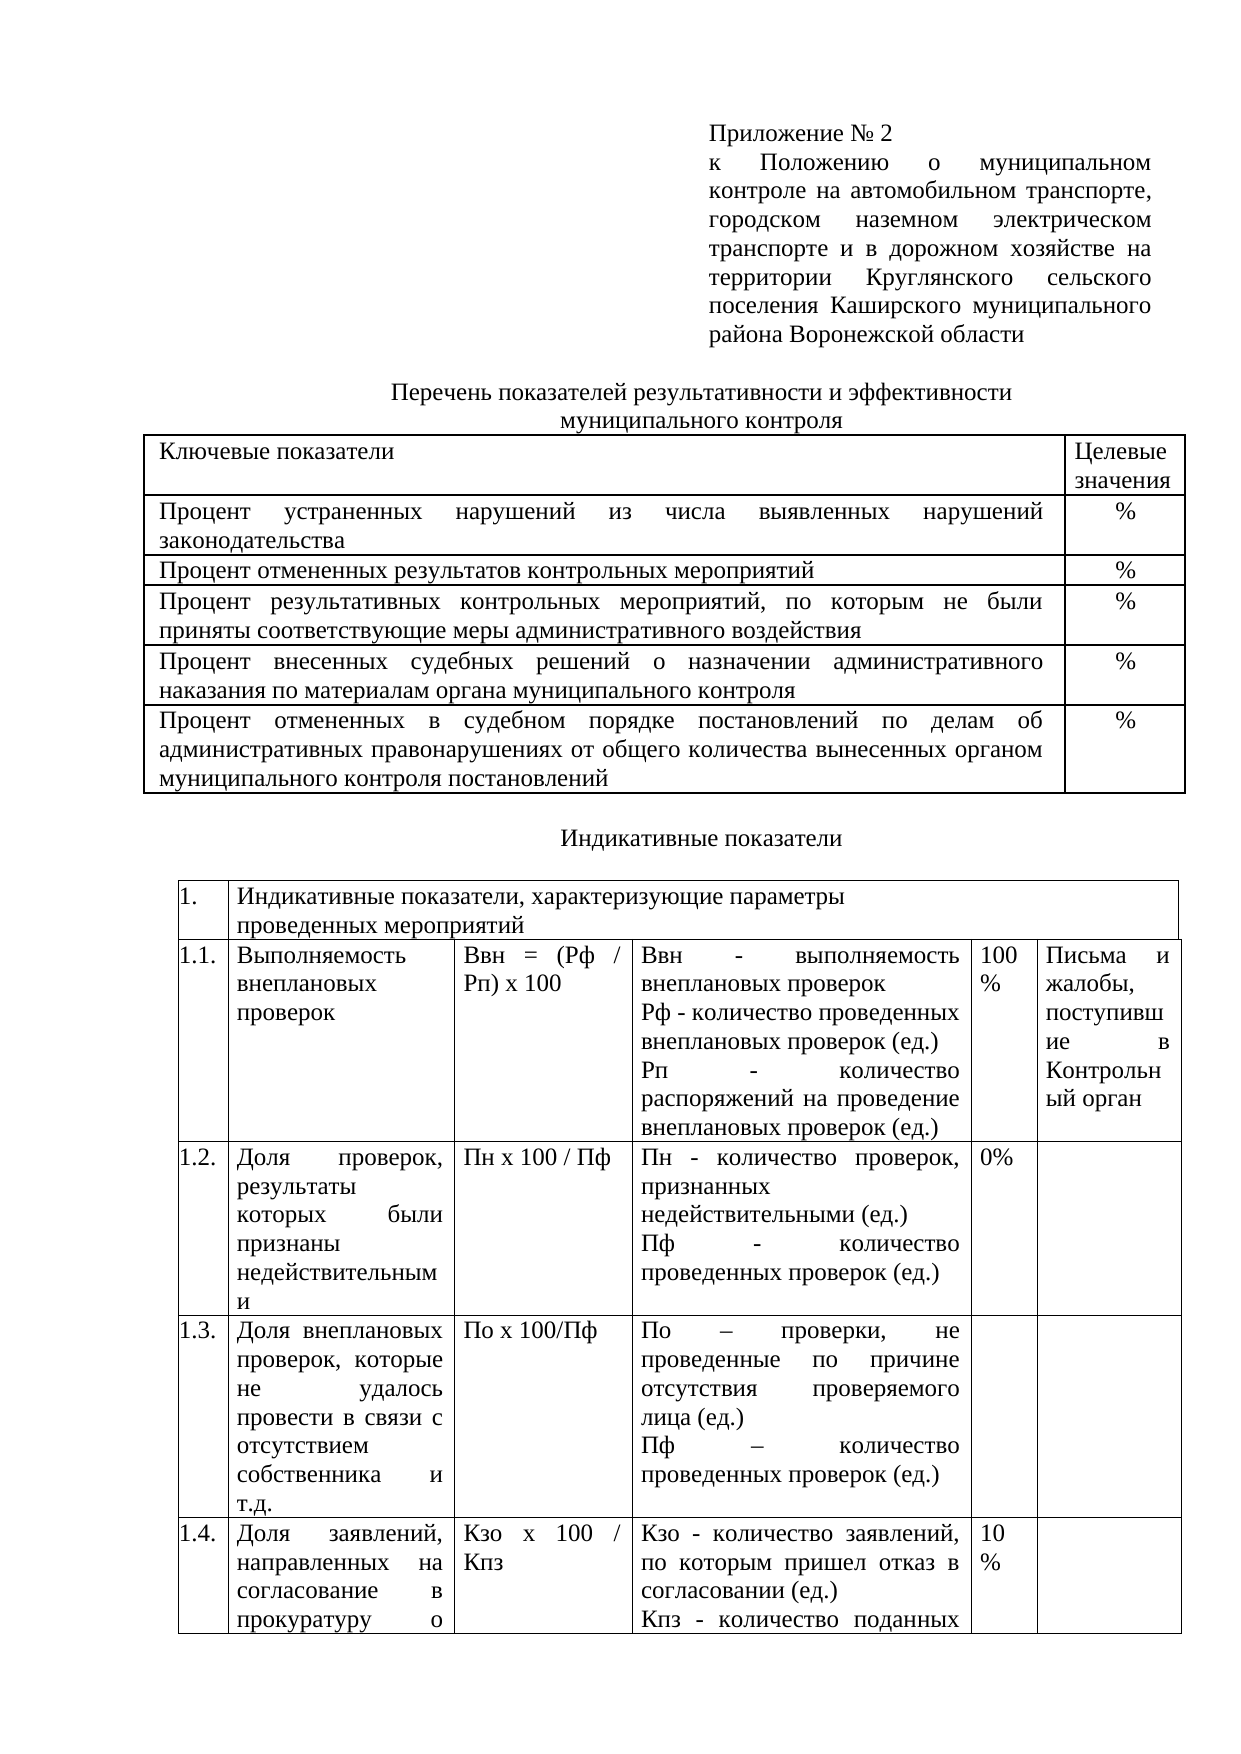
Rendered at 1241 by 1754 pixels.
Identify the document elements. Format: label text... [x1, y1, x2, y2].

table_cell По – проверки, не проведенные по причине отсутствия проверяемого лица (ед.) Пф – количество проведенных проверок (ед.) [633, 1316, 971, 1517]
table_header 1. [179, 881, 228, 939]
table_cell [1038, 1316, 1181, 1517]
table_cell Процент результативных контрольных мероприятий, по которым не были приняты соответствующие меры административного воздействия [145, 586, 1064, 644]
table_cell 0% [972, 1142, 1037, 1314]
table_cell Ввн = (Рф / Рп) x 100 [455, 940, 632, 1141]
table_cell По х 100/Пф [455, 1316, 632, 1517]
table_header Индикативные показатели, характеризующие параметры проведенных мероприятий [229, 881, 1178, 939]
table_cell Процент внесенных судебных решений о назначении административного наказания по материалам органа муниципального контроля [145, 646, 1064, 703]
table_cell 1.4. [179, 1518, 228, 1633]
table_cell Письма и жалобы, поступившие в Контрольный орган [1038, 940, 1181, 1141]
table_cell Доля внеплановых проверок, которые не удалось провести в связи с отсутствием собственника и т.д. [229, 1316, 454, 1517]
table_cell % [1066, 706, 1184, 792]
table_cell Ввн - выполняемость внеплановых проверок Рф - количество проведенных внеплановых проверок (ед.) Рп - количество распоряжений на проведение внеплановых проверок (ед.) [633, 940, 971, 1141]
table_header Ключевые показатели [145, 436, 1064, 494]
text Индикативные показатели [177, 823, 1152, 851]
table_cell Процент отмененных результатов контрольных мероприятий [145, 556, 1064, 584]
table_cell % [1066, 586, 1184, 644]
table_cell 1.2. [179, 1142, 228, 1314]
table_cell Доля проверок, результаты которых были признаны недействительными [229, 1142, 454, 1314]
table_cell [1038, 1142, 1181, 1314]
table_cell [1038, 1518, 1181, 1633]
table_cell Пн - количество проверок, признанных недействительными (ед.) Пф - количество проведенных проверок (ед.) [633, 1142, 971, 1314]
table_header Целевые значения [1066, 436, 1184, 494]
table_cell 10% [972, 1518, 1037, 1633]
table_cell Выполняемость внеплановых проверок [229, 940, 454, 1141]
text Приложение № 2 [709, 118, 1152, 147]
text Перечень показателей результативности и эффективности [177, 377, 1152, 406]
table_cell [229, 1518, 454, 1633]
table_cell 1.1. [179, 940, 228, 1141]
text муниципального контроля [177, 406, 1152, 434]
table_cell 100% [972, 940, 1037, 1141]
table_cell Кзо х 100 / Кпз [455, 1518, 632, 1633]
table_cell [633, 1518, 971, 1633]
table_cell Процент устраненных нарушений из числа выявленных нарушений законодательства [145, 496, 1064, 553]
table_cell % [1066, 556, 1184, 584]
table_cell Пн x 100 / Пф [455, 1142, 632, 1314]
text к Положению о муниципальном контроле на автомобильном транспорте, городском наземном электрическом транспорте и в дорожном хозяйстве на территории Круглянского сельского поселения Каширского муниципального района Воронежской области [709, 147, 1152, 348]
table_cell Процент отмененных в судебном порядке постановлений по делам об административных правонарушениях от общего количества вынесенных органом муниципального контроля постановлений [145, 706, 1064, 792]
table_cell [972, 1316, 1037, 1517]
table_cell % [1066, 646, 1184, 703]
table_cell % [1066, 496, 1184, 553]
table_cell 1.3. [179, 1316, 228, 1517]
